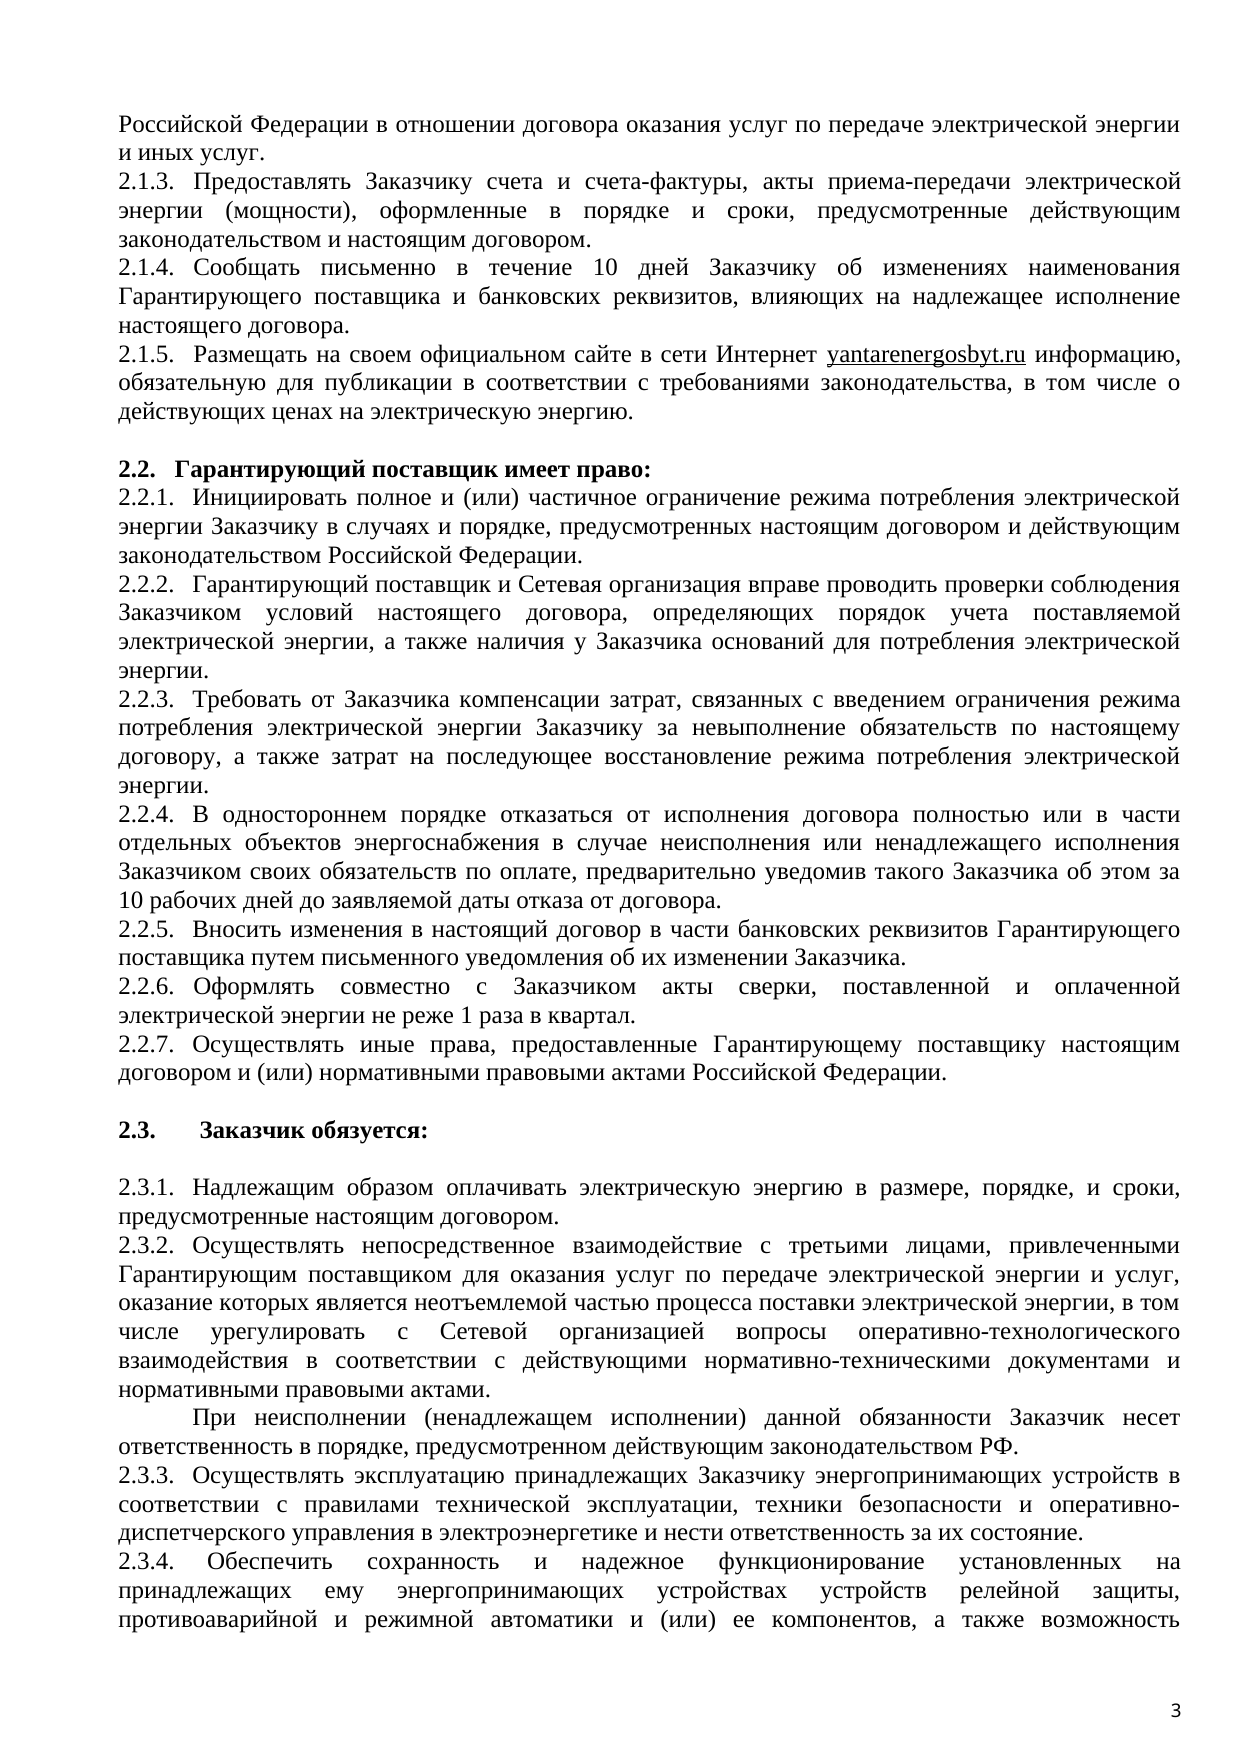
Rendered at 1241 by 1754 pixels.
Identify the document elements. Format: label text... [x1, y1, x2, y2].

list Требовать от Заказчика компенсации затрат, связанных с введением ограничения режима потребления электрической энергии Заказчику за невыполнение обязательств по настоящему договору, а также затрат на последующее восстановление режима потребления электрической энергии. [118, 684, 1181, 799]
list Гарантирующий поставщик и Сетевая организация вправе проводить проверки соблюдения Заказчиком условий настоящего договора, определяющих порядок учета поставляемой электрической энергии, а также наличия у Заказчика оснований для потребления электрической энергии. [118, 569, 1181, 684]
list Предоставлять Заказчику счета и счета-фактуры, акты приема-передачи электрической энергии (мощности), оформленные в порядке и сроки, предусмотренные действующим законодательством и настоящим договором. [118, 166, 1181, 252]
list Инициировать полное и (или) частичное ограничение режима потребления электрической энергии Заказчику в случаях и порядке, предусмотренных настоящим договором и действующим законодательством Российской Федерации. [118, 482, 1181, 569]
list Вносить изменения в настоящий договор в части банковских реквизитов Гарантирующего поставщика путем письменного уведомления об их изменении Заказчика. [118, 914, 1181, 971]
list Осуществлять эксплуатацию принадлежащих Заказчику энергопринимающих устройств в соответствии с правилами технической эксплуатации, техники безопасности и оперативно-диспетчерского управления в электроэнергетике и нести ответственность за их состояние. [118, 1460, 1181, 1546]
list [118, 109, 1181, 166]
list Гарантирующий поставщик имеет право: [118, 454, 1181, 482]
list При неисполнении (ненадлежащем исполнении) данной обязанности Заказчик несет ответственность в порядке, предусмотренном действующим законодательством РФ. [118, 1402, 1181, 1460]
list Осуществлять иные права, предоставленные Гарантирующему поставщику настоящим договором и (или) нормативными правовыми актами Российской Федерации. [118, 1029, 1181, 1086]
list Надлежащим образом оплачивать электрическую энергию в размере, порядке, и сроки, предусмотренные настоящим договором. [118, 1172, 1181, 1230]
list Размещать на своем официальном сайте в сети Интернет yantarenergosbyt.ru информацию, обязательную для публикации в соответствии с требованиями законодательства, в том числе о действующих ценах на электрическую энергию. [118, 339, 1181, 425]
list Сообщать письменно в течение 10 дней Заказчику об изменениях наименования Гарантирующего поставщика и банковских реквизитов, влияющих на надлежащее исполнение настоящего договора. [118, 252, 1181, 339]
list Заказчик обязуется: [118, 1115, 1181, 1144]
list Оформлять совместно с Заказчиком акты сверки, поставленной и оплаченной электрической энергии не реже 1 раза в квартал. [118, 971, 1181, 1029]
list Осуществлять непосредственное взаимодействие с третьими лицами, привлеченными Гарантирующим поставщиком для оказания услуг по передаче электрической энергии и услуг, оказание которых является неотъемлемой частью процесса поставки электрической энергии, в том числе урегулировать с Сетевой организацией вопросы оперативно-технологического взаимодействия в соответствии с действующими нормативно-техническими документами и нормативными правовыми актами. [118, 1230, 1181, 1402]
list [118, 1546, 1181, 1632]
list В одностороннем порядке отказаться от исполнения договора полностью или в части отдельных объектов энергоснабжения в случае неисполнения или ненадлежащего исполнения Заказчиком своих обязательств по оплате, предварительно уведомив такого Заказчика об этом за 10 рабочих дней до заявляемой даты отказа от договора. [118, 799, 1181, 914]
